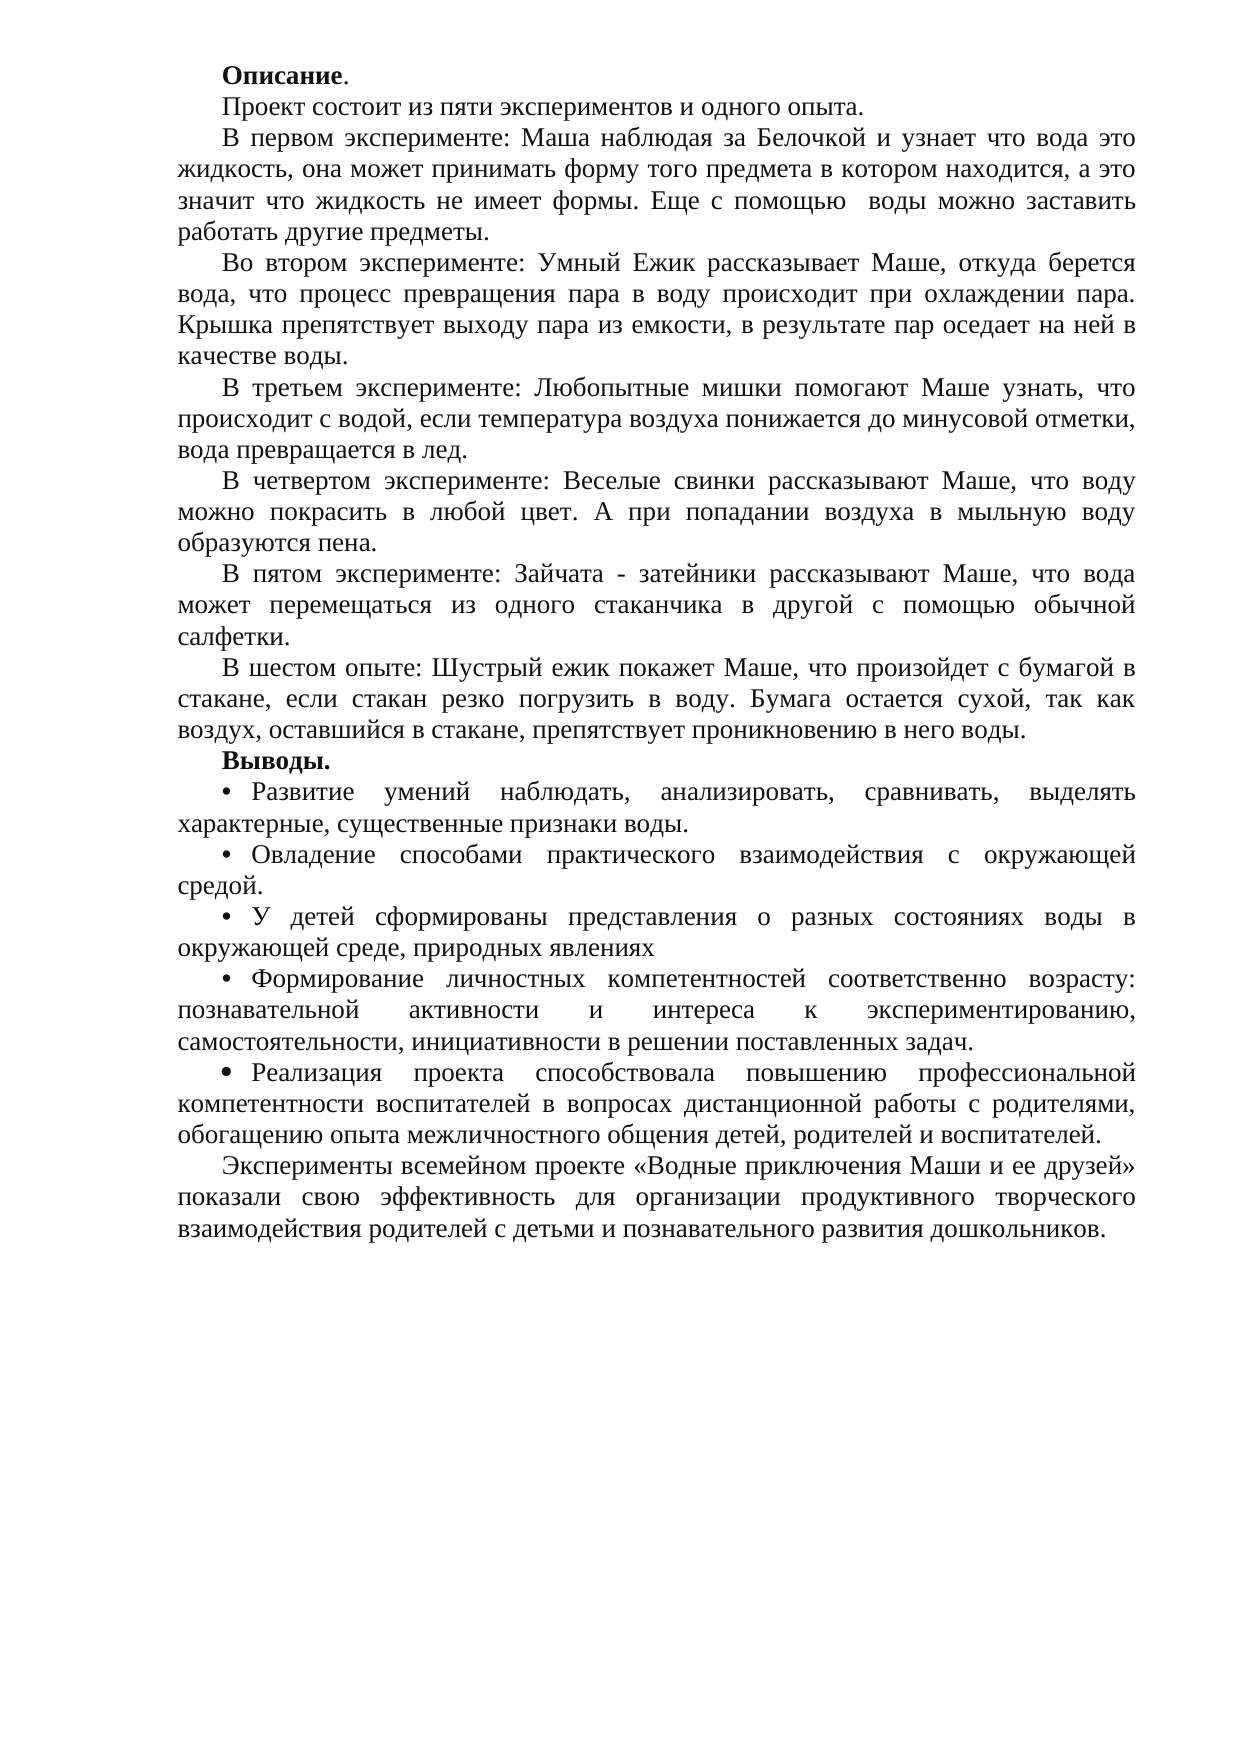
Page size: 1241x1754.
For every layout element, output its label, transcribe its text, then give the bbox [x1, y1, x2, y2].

list Овладение способами практического взаимодействия с окружающей средой. [177, 838, 1137, 900]
list У детей сформированы представления о разных состояниях воды в окружающей среде, природных явлениях [177, 900, 1137, 962]
text Во втором эксперименте: Умный Ежик рассказывает Маше, откуда берется вода, что процесс превращения пара в воду происходит при охлаждении пара. Крышка препятствует выходу пара из емкости, в результате пар оседает на ней в качестве воды. [177, 246, 1137, 371]
list Развитие умений наблюдать, анализировать, сравнивать, выделять характерные, существенные признаки воды. [177, 776, 1137, 838]
list Реализация проекта способствовала повышению профессиональной компетентности воспитателей в вопросах дистанционной работы с родителями, обогащению опыта межличностного общения детей, родителей и воспитателей. [177, 1056, 1137, 1149]
text Описание. [177, 59, 1137, 90]
text В шестом опыте: Шустрый ежик покажет Маше, что произойдет с бумагой в стакане, если стакан резко погрузить в воду. Бумага остается сухой, так как воздух, оставшийся в стакане, препятствует проникновению в него воды. [177, 651, 1137, 744]
list Формирование личностных компетентностей соответственно возрасту: познавательной активности и интереса к экспериментированию, самостоятельности, инициативности в решении поставленных задач. [177, 962, 1137, 1056]
text Выводы. [177, 744, 1137, 776]
text В третьем эксперименте: Любопытные мишки помогают Маше узнать, что происходит с водой, если температура воздуха понижается до минусовой отметки, вода превращается в лед. [177, 371, 1137, 464]
text В четвертом эксперименте: Веселые свинки рассказывают Маше, что воду можно покрасить в любой цвет. А при попадании воздуха в мыльную воду образуются пена. [177, 464, 1137, 557]
text В пятом эксперименте: Зайчата - затейники рассказывают Маше, что вода может перемещаться из одного стаканчика в другой с помощью обычной салфетки. [177, 557, 1137, 651]
text Эксперименты всемейном проекте «Водные приключения Маши и ее друзей» показали свою эффективность для организации продуктивного творческого взаимодействия родителей с детьми и познавательного развития дошкольников. [177, 1149, 1137, 1243]
text Проект состоит из пяти экспериментов и одного опыта. [177, 90, 1137, 121]
text В первом эксперименте: Маша наблюдая за Белочкой и узнает что вода это жидкость, она может принимать форму того предмета в котором находится, а это значит что жидкость не имеет формы. Еще с помощью воды можно заставить работать другие предметы. [177, 121, 1137, 246]
